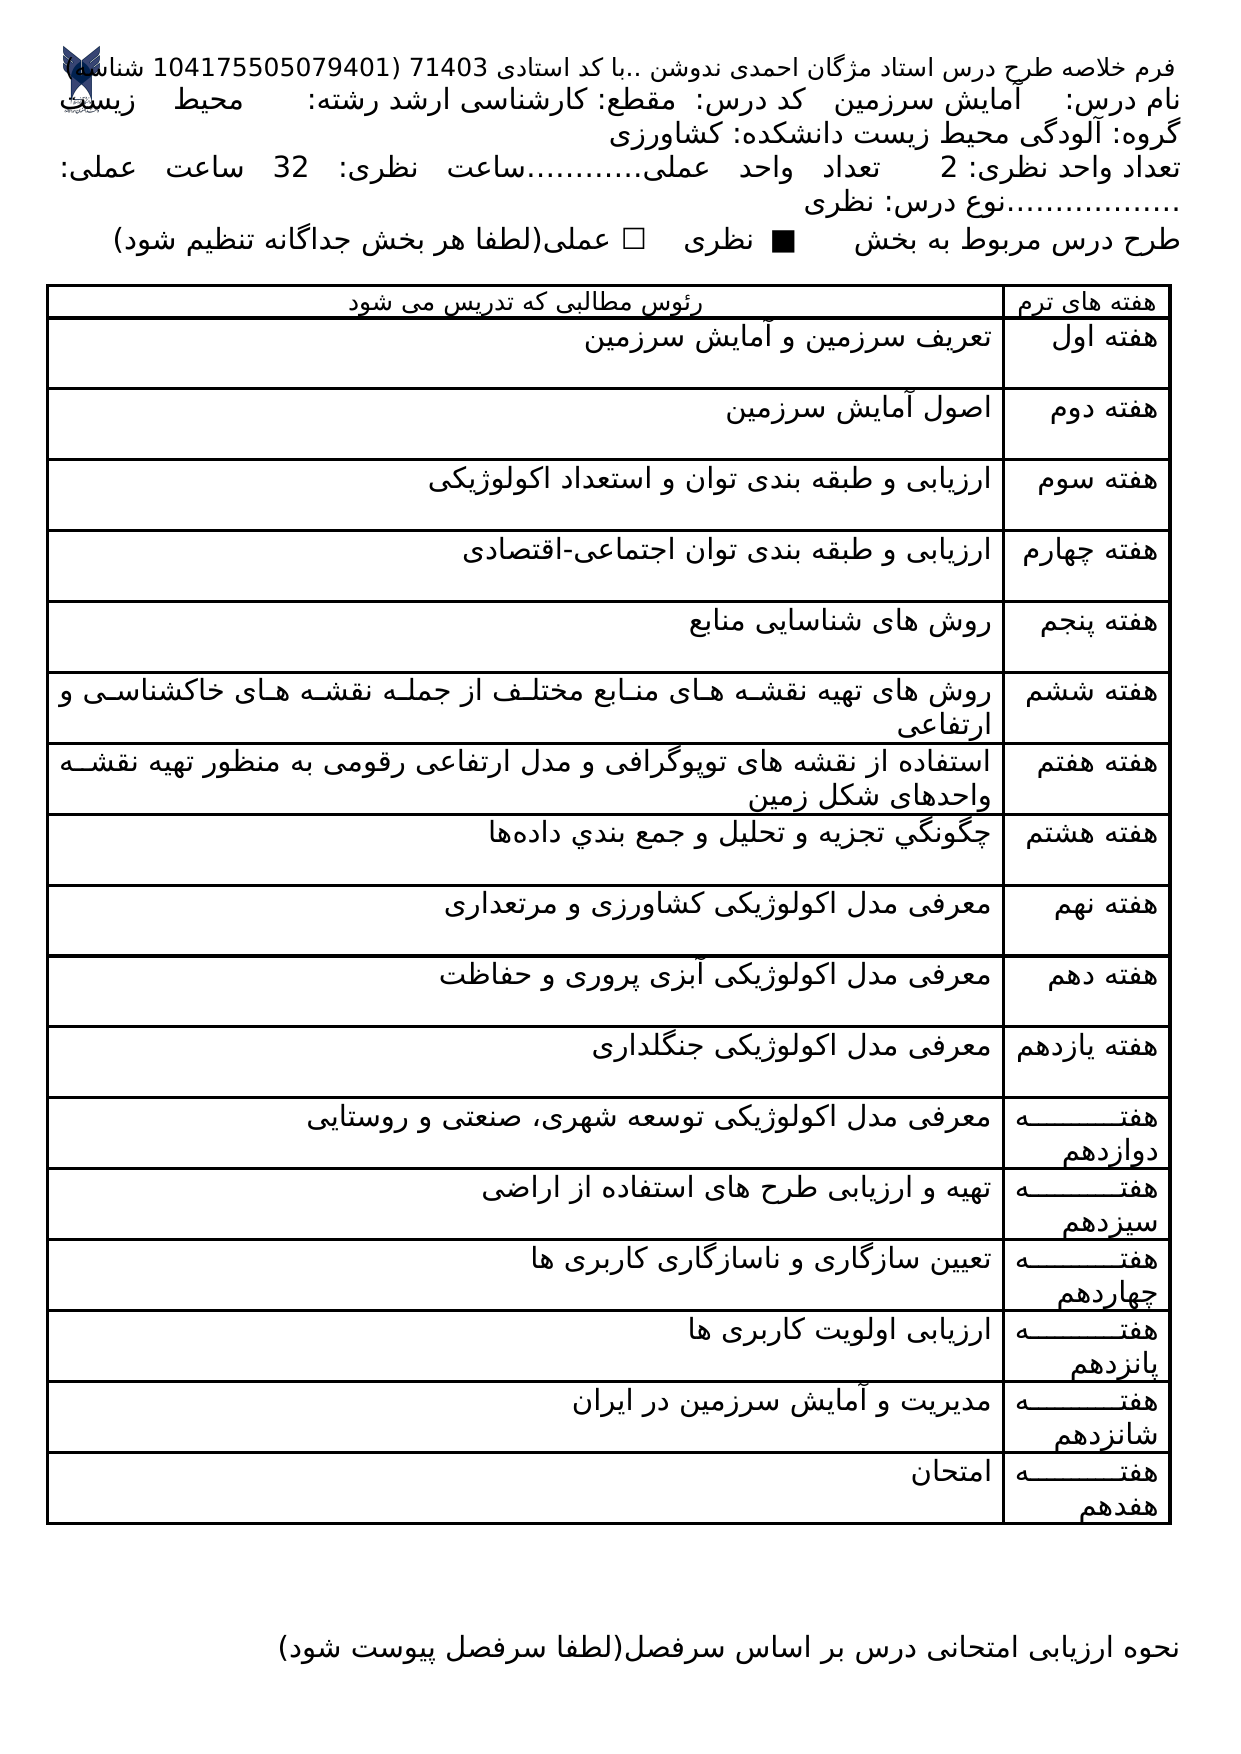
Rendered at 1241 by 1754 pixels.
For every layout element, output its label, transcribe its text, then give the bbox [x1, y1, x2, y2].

table_cell معرفی مدل اکولوژیکی توسعه شهری، صنعتی و روستایی [49, 1099, 1002, 1167]
table_cell هفته ششم [1005, 674, 1168, 742]
picture [59, 42, 103, 53]
table_cell معرفی مدل اکولوژیکی کشاورزی و مرتعداری [49, 887, 1002, 954]
table_cell تعیین سازگاری و ناسازگاری کاربری ها [49, 1241, 1002, 1309]
table_cell چگونگي تجزيه و تحليل و جمع بندي داده‌ها [49, 816, 1002, 883]
table_cell هفته اول [1005, 320, 1168, 387]
table_cell استفاده از نقشه های توپوگرافی و مدل ارتفاعی رقومی به منظور تهیه نقشه واحدهای شکل زمین [49, 745, 1002, 813]
table_cell هفته چهارم [1005, 532, 1168, 600]
table_cell هفته نهم [1005, 887, 1168, 954]
table_cell هفته هشتم [1005, 816, 1168, 883]
table_cell ارزیابی و طبقه بندی توان اجتماعی-اقتصادی [49, 532, 1002, 600]
table_cell هفته پنجم [1005, 603, 1168, 671]
text نام درس: آمایش سرزمین کد درس: مقطع: کارشناسی ارشد رشته: محیط زیست گروه: آلودگی محیط زیست دانشکده: کشاورزی [59, 82, 1181, 150]
table_cell اصول آمایش سرزمین [49, 390, 1002, 458]
table_header هفته های ترم [1005, 287, 1168, 316]
table_cell ارزیابی اولویت کاربری ها [49, 1312, 1002, 1380]
table_cell تهیه و ارزیابی طرح های استفاده از اراضی [49, 1170, 1002, 1238]
table_cell هفته هفتم [1005, 745, 1168, 813]
table_cell امتحان [49, 1454, 1002, 1522]
table_cell هفته هفدهم [1005, 1454, 1168, 1522]
table_cell هفته سیزدهم [1005, 1170, 1168, 1238]
table_cell هفته یازدهم [1005, 1028, 1168, 1096]
table_cell ارزیابی و طبقه بندی توان و استعداد اکولوژیکی [49, 461, 1002, 529]
table_cell روش های تهیه نقشه های منابع مختلف از جمله نقشه های خاکشناسی و ارتفاعی [49, 674, 1002, 742]
table_cell مدیریت و آمایش سرزمین در ایران [49, 1383, 1002, 1451]
table_cell هفته پانزدهم [1005, 1312, 1168, 1380]
text تعداد واحد نظری: 2 تعداد واحد عملی…………ساعت نظری: 32 ساعت عملی:………………نوع درس: نظری [59, 150, 1181, 218]
table_header رئوس مطالبی که تدریس می شود [49, 287, 1002, 316]
text نحوه ارزیابی امتحانی درس بر اساس سرفصل(لطفا سرفصل پیوست شود) [59, 1631, 1181, 1665]
table_cell هفته دوازدهم [1005, 1099, 1168, 1167]
table_cell هفته شانزدهم [1005, 1383, 1168, 1451]
table_cell هفته سوم [1005, 461, 1168, 529]
table_cell معرفی مدل اکولوژیکی جنگلداری [49, 1028, 1002, 1096]
table_cell هفته چهاردهم [1005, 1241, 1168, 1309]
text فرم خلاصه طرح درس استاد مژگان احمدی ندوشن ..با کد استادی 71403 (104175505079401 شناسه) [59, 53, 1181, 82]
table_cell هفته دهم [1005, 958, 1168, 1025]
table_cell معرفی مدل اکولوژیکی آبزی پروری و حفاظت [49, 958, 1002, 1025]
text طرح درس مربوط به بخش ■ نظری ☐ عملی(لطفا هر بخش جداگانه تنظیم شود) [59, 218, 1181, 258]
table_cell روش های شناسایی منابع [49, 603, 1002, 671]
table_cell هفته دوم [1005, 390, 1168, 458]
table_cell تعریف سرزمین و آمایش سرزمین [49, 320, 1002, 387]
